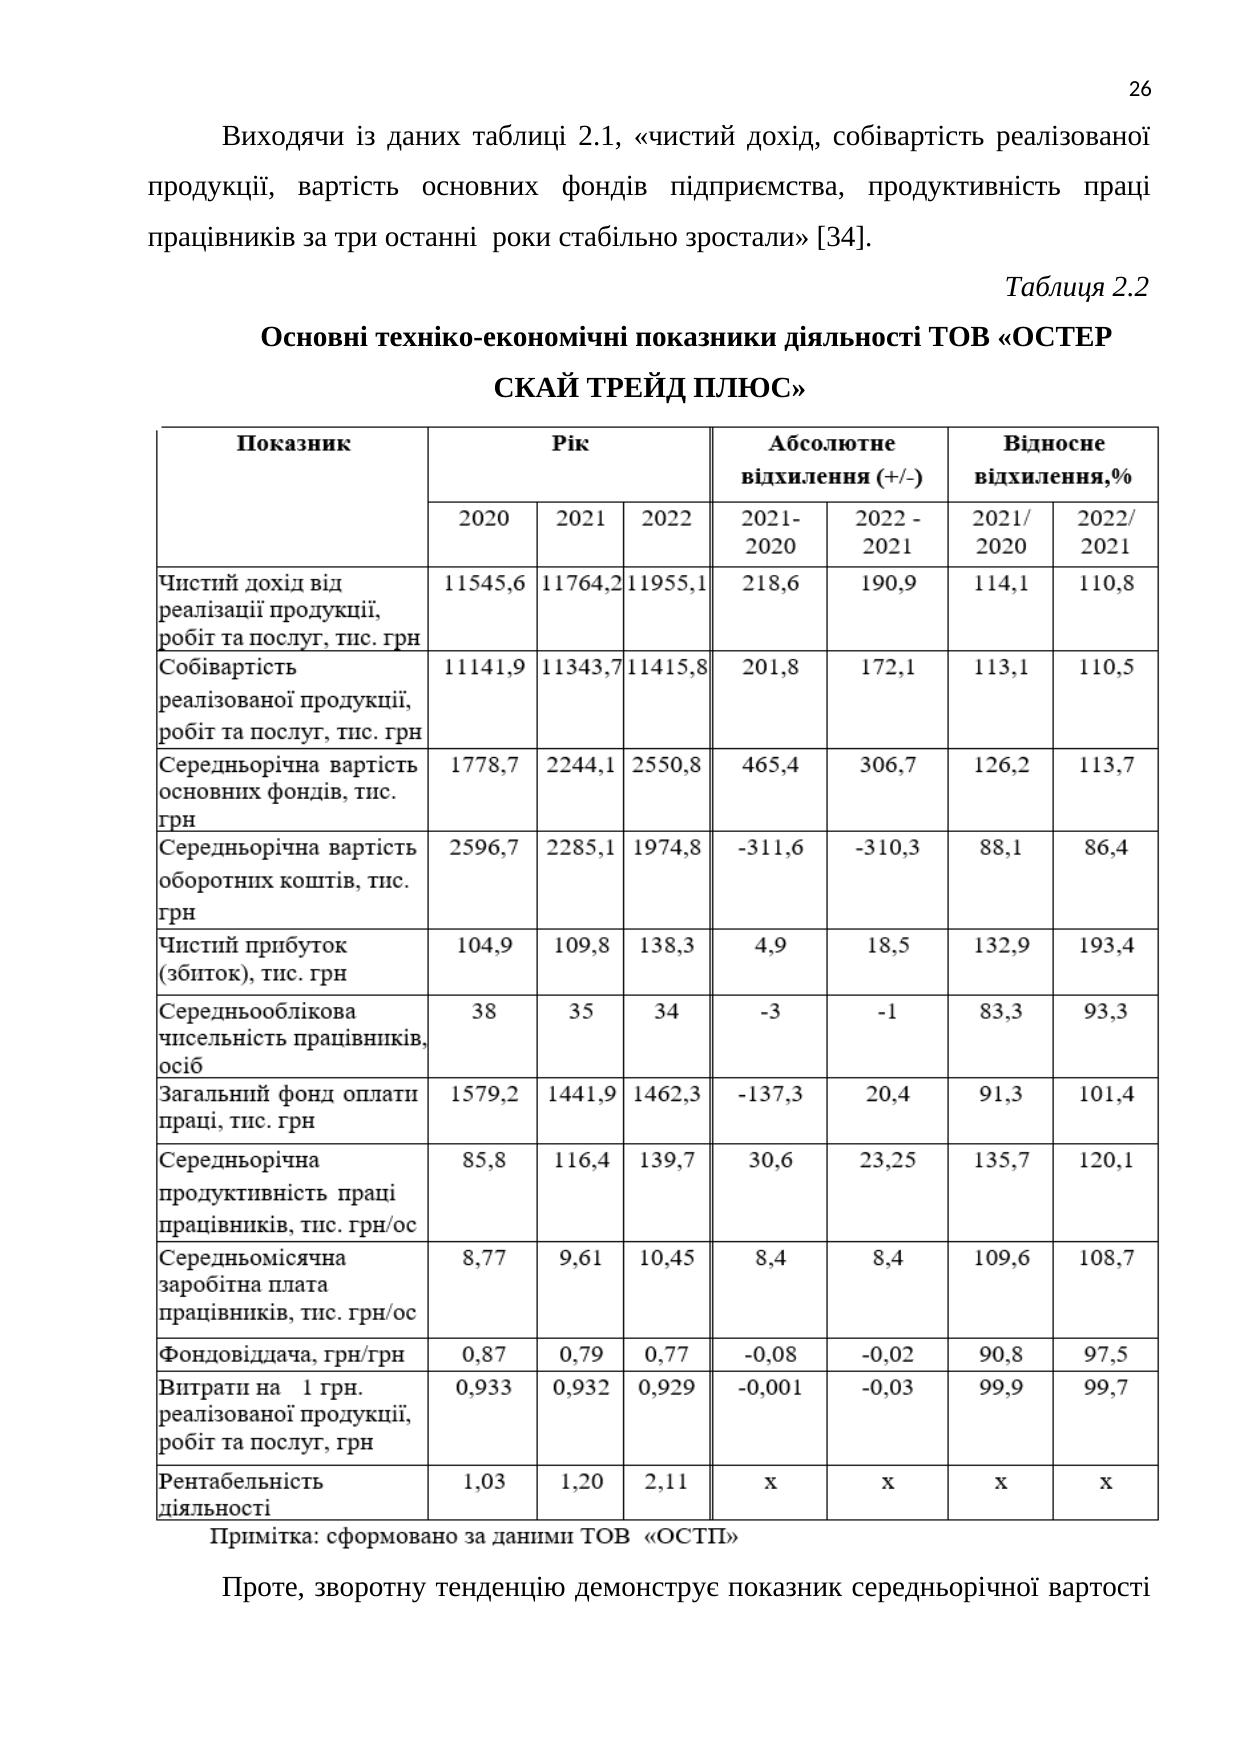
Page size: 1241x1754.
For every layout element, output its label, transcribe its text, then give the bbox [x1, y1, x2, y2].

text Основні техніко-економічні показники діяльності ТОВ «ОСТЕР СКАЙ ТРЕЙД ПЛЮС» [148, 319, 1152, 403]
picture [147, 420, 1179, 1555]
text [148, 1569, 1152, 1602]
text Виходячи із даних таблиці 2.1, «чистий дохід, собівартість реалізованої продукції, вартість основних фондів підприємства, продуктивність праці працівників за три останні роки стабільно зростали» [34]. [148, 118, 1152, 252]
text Таблиця 2.2 [148, 269, 1152, 303]
